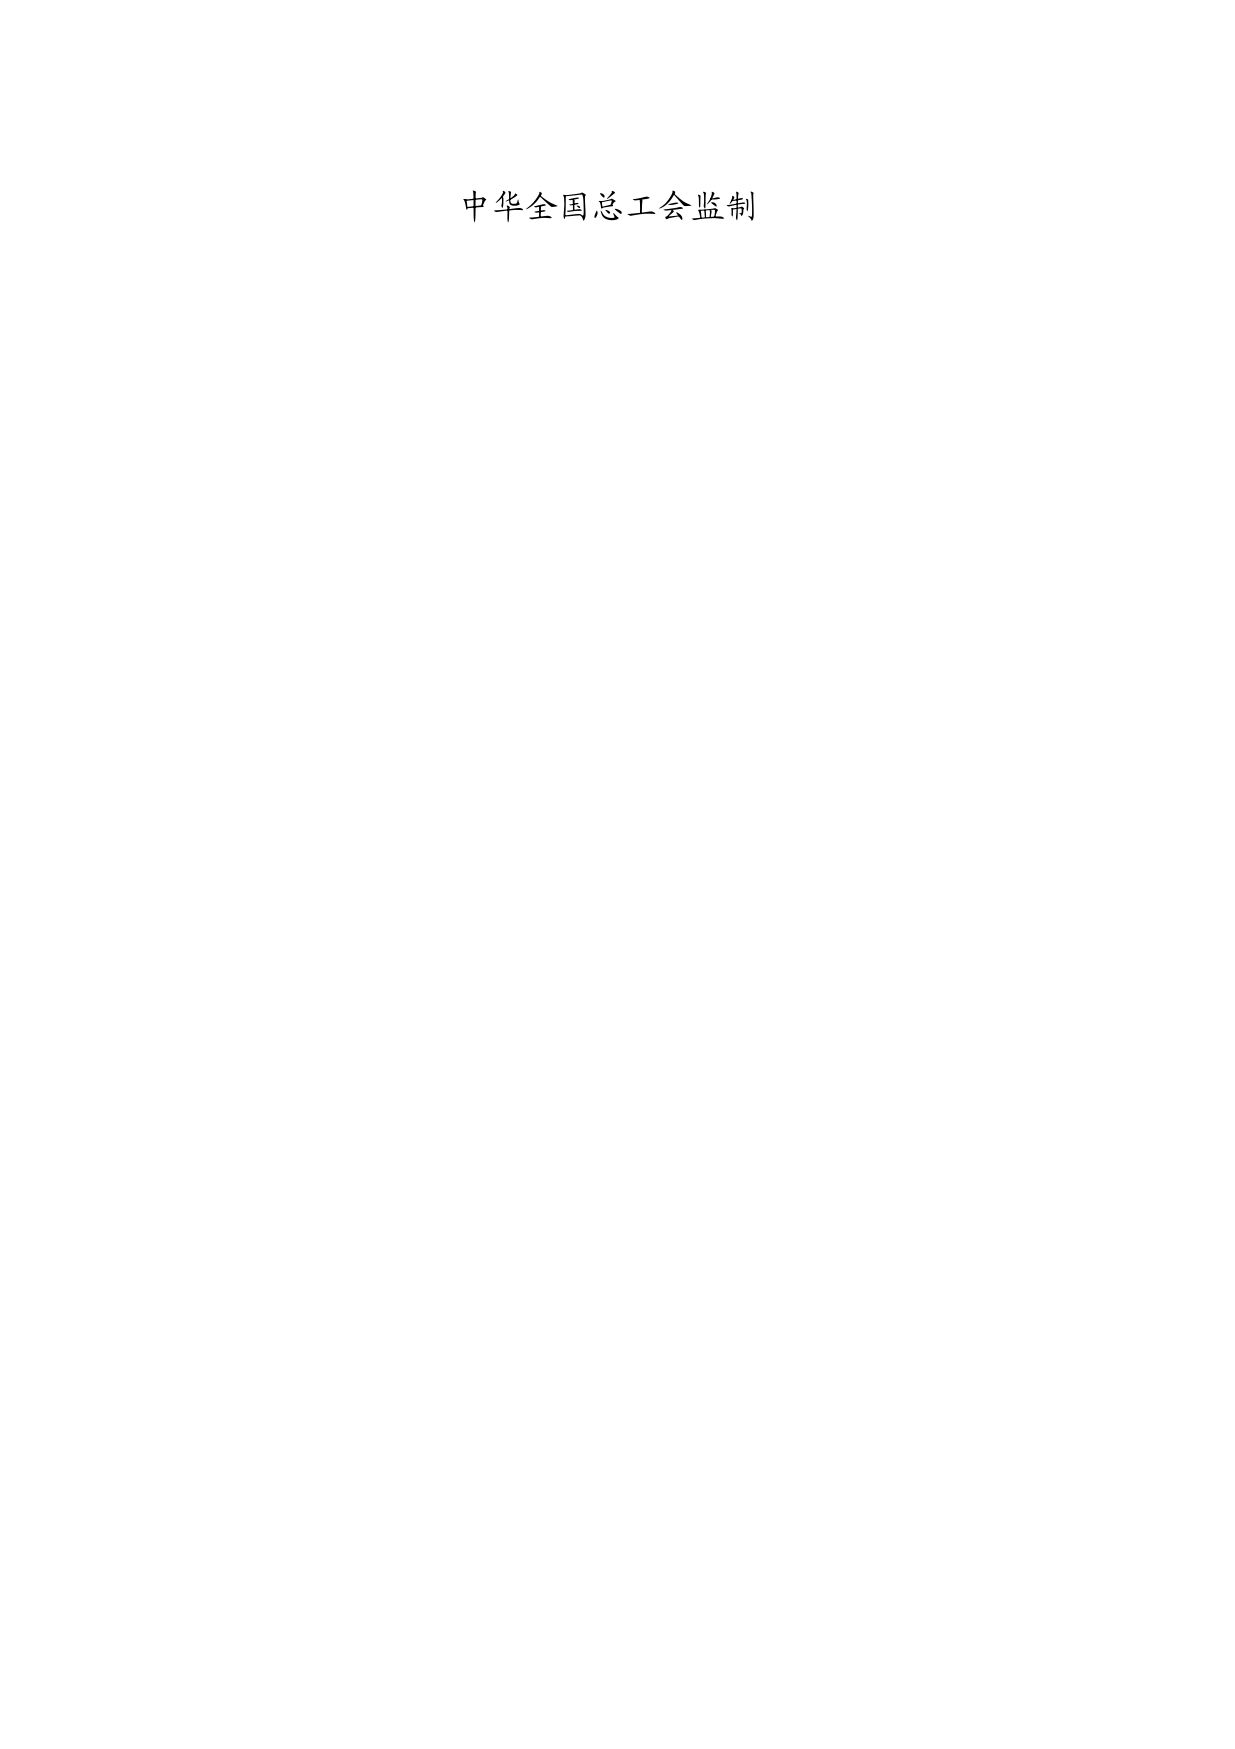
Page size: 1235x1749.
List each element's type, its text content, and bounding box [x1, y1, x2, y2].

text 中华全国总工会监制 [352, 186, 864, 224]
